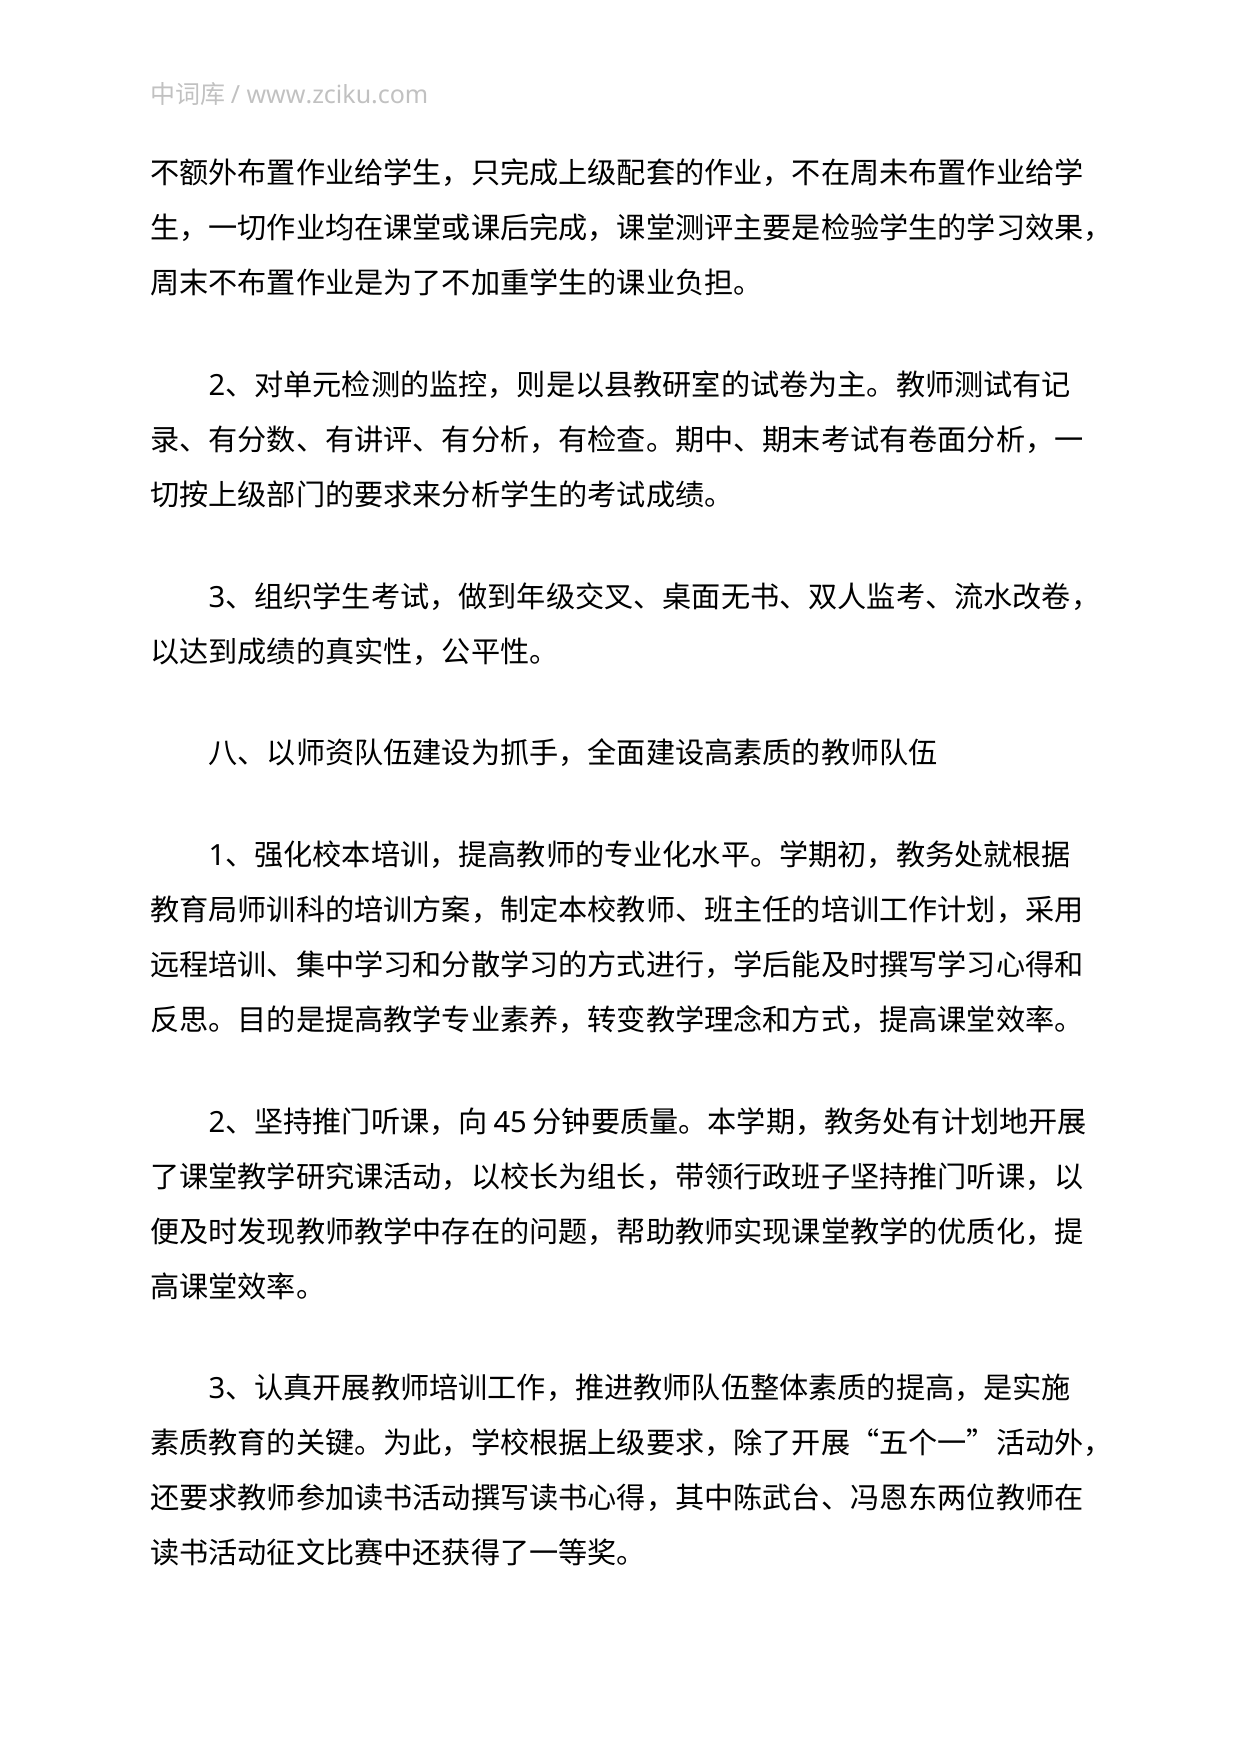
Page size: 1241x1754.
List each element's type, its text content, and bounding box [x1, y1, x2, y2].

text 2、对单元检测的监控，则是以县教研室的试卷为主。教师测试有记录、有分数、有讲评、有分析，有检查。期中、期末考试有卷面分析，一切按上级部门的要求来分析学生的考试成绩。 [150, 362, 1090, 514]
text 2、坚持推门听课，向45分钟要质量。本学期，教务处有计划地开展了课堂教学研究课活动，以校长为组长，带领行政班子坚持推门听课，以便及时发现教师教学中存在的问题，帮助教师实现课堂教学的优质化，提高课堂效率。 [150, 1098, 1090, 1305]
text 八、以师资队伍建设为抓手，全面建设高素质的教师队伍 [150, 730, 1090, 772]
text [150, 150, 1090, 302]
text 3、组织学生考试，做到年级交叉、桌面无书、双人监考、流水改卷，以达到成绩的真实性，公平性。 [150, 573, 1090, 671]
text 3、认真开展教师培训工作，推进教师队伍整体素质的提高，是实施素质教育的关键。为此，学校根据上级要求，除了开展“五个一”活动外，还要求教师参加读书活动撰写读书心得，其中陈武台、冯恩东两位教师在读书活动征文比赛中还获得了一等奖。 [150, 1365, 1090, 1572]
text 1、强化校本培训，提高教师的专业化水平。学期初，教务处就根据教育局师训科的培训方案，制定本校教师、班主任的培训工作计划，采用远程培训、集中学习和分散学习的方式进行，学后能及时撰写学习心得和反思。目的是提高教学专业素养，转变教学理念和方式，提高课堂效率。 [150, 832, 1090, 1039]
